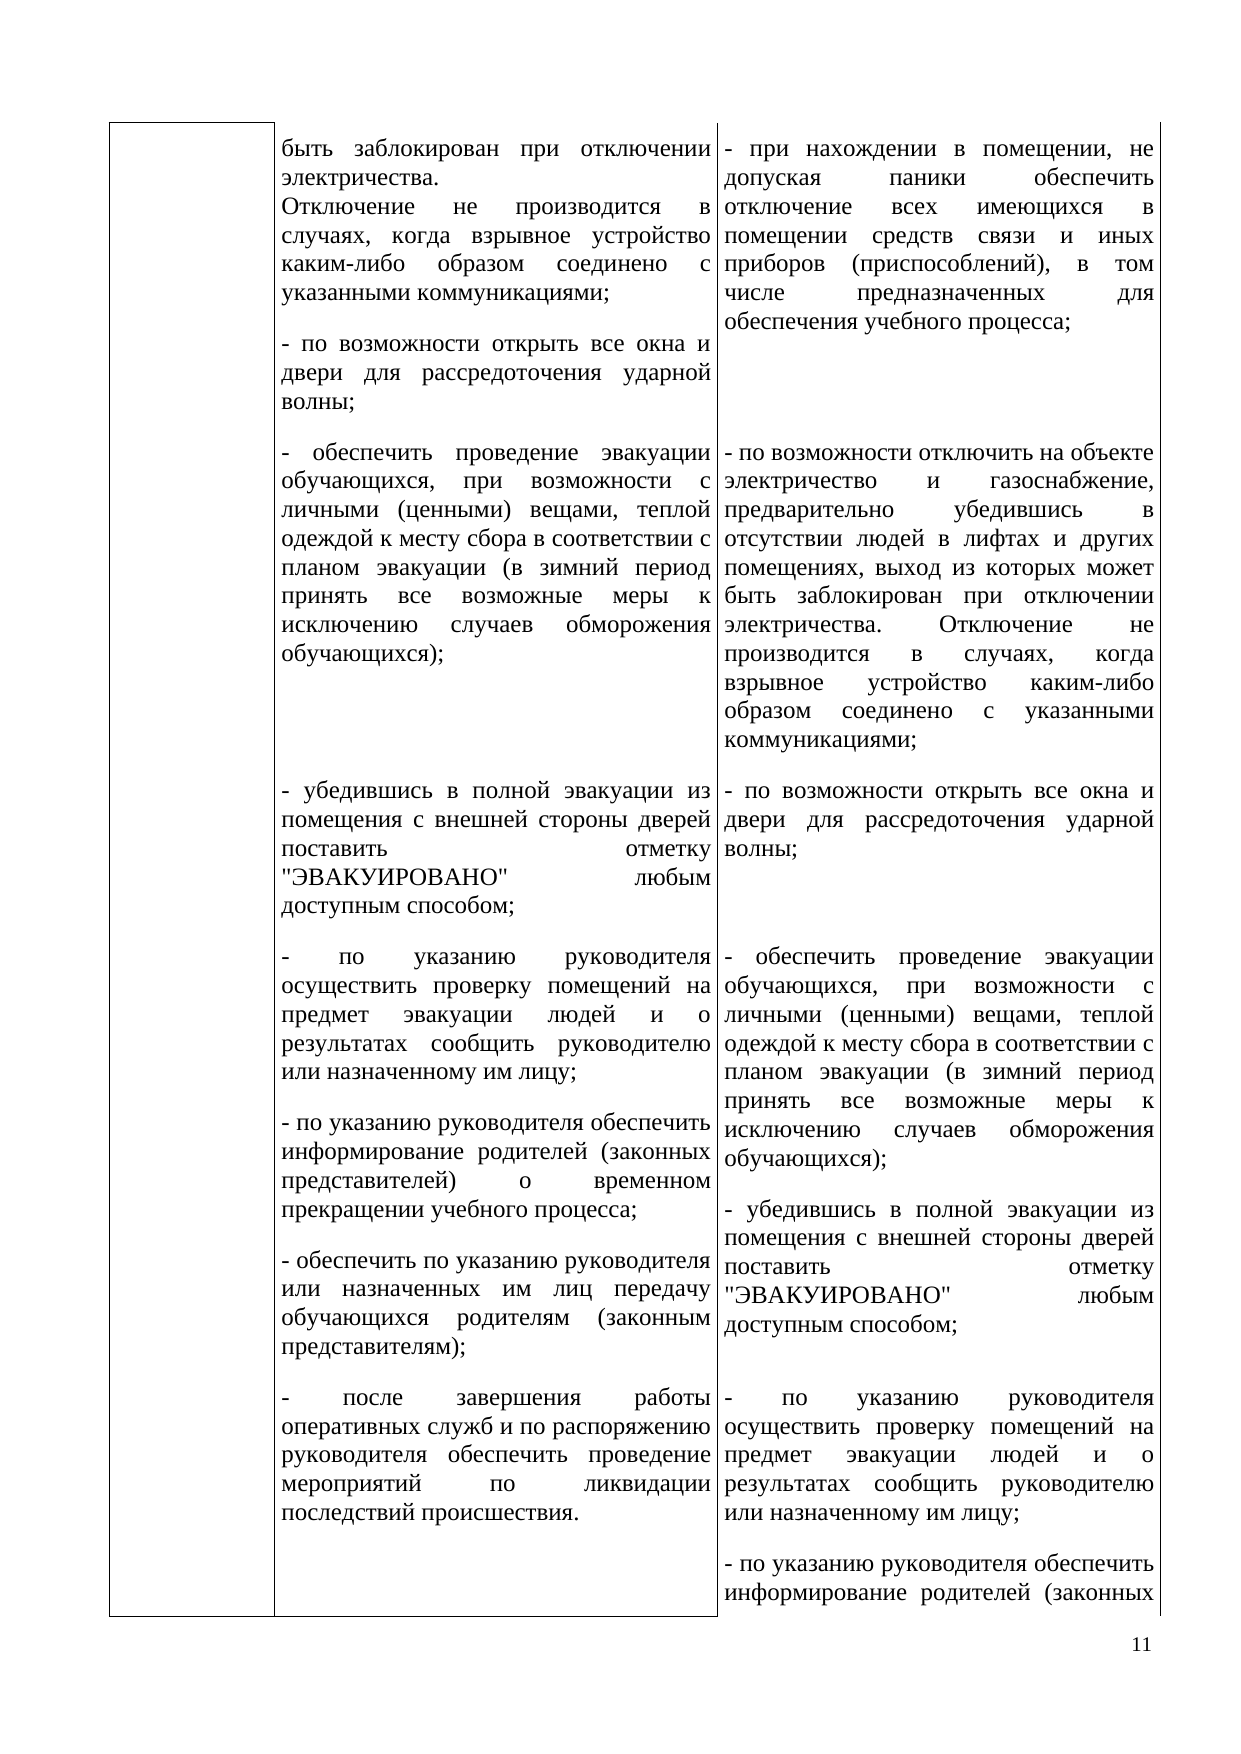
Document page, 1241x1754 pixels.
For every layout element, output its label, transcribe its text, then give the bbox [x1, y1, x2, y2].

table_cell - по указанию руководителя обеспечить информирование родителей (законных представителей) о временном прекращении учебного процесса; [275, 1096, 717, 1233]
table_cell - убедившись в полной эвакуации из помещения с внешней стороны дверей поставить отметку "ЭВАКУИРОВАНО" любым доступным способом; [718, 1182, 1160, 1370]
table_cell - по возможности открыть все окна и двери для рассредоточения ударной волны; [275, 317, 717, 425]
table_cell - обеспечить проведение эвакуации обучающихся, при возможности с личными (ценными) вещами, теплой одеждой к месту сбора в соответствии с планом эвакуации (в зимний период принять все возможные меры к исключению случаев обморожения обучающихся); [275, 425, 717, 764]
table_cell - обеспечить проведение эвакуации обучающихся, при возможности с личными (ценными) вещами, теплой одеждой к месту сбора в соответствии с планом эвакуации (в зимний период принять все возможные меры к исключению случаев обморожения обучающихся); [718, 930, 1160, 1182]
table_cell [275, 122, 717, 317]
table_cell - по возможности открыть все окна и двери для рассредоточения ударной волны; [718, 764, 1160, 930]
table_cell - обеспечить по указанию руководителя или назначенных им лиц передачу обучающихся родителям (законным представителям); [275, 1233, 717, 1370]
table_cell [718, 1536, 1160, 1616]
table_cell - убедившись в полной эвакуации из помещения с внешней стороны дверей поставить отметку "ЭВАКУИРОВАНО" любым доступным способом; [275, 764, 717, 930]
table_cell - по указанию руководителя осуществить проверку помещений на предмет эвакуации людей и о результатах сообщить руководителю или назначенному им лицу; [275, 930, 717, 1096]
table_cell - по указанию руководителя осуществить проверку помещений на предмет эвакуации людей и о результатах сообщить руководителю или назначенному им лицу; [718, 1370, 1160, 1536]
table_cell - после завершения работы оперативных служб и по распоряжению руководителя обеспечить проведение мероприятий по ликвидации последствий происшествия. [275, 1370, 717, 1616]
